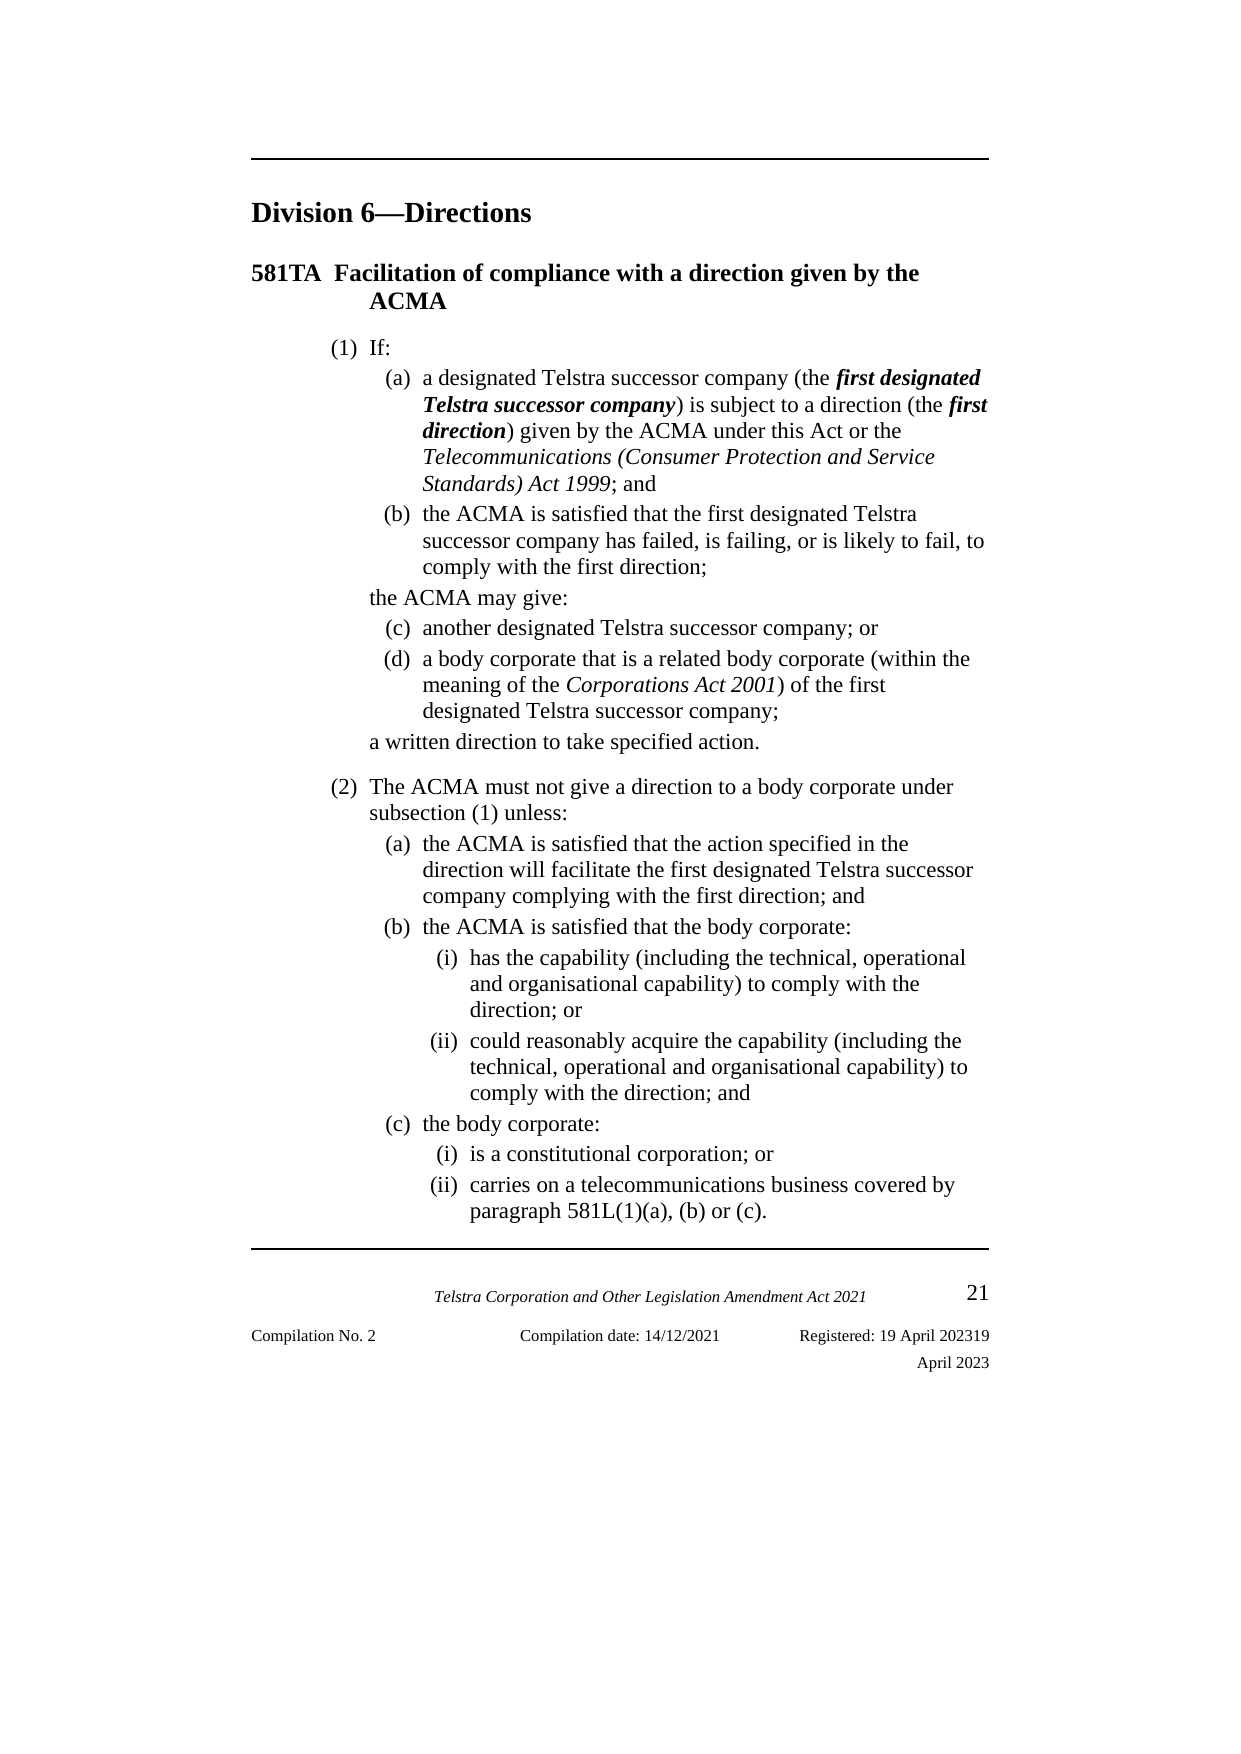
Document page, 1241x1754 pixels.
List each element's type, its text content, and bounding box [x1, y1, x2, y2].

text (d) a body corporate that is a related body corporate (within the meaning of the Corporations Act 2001) of the first designated Telstra successor company; [251, 644, 989, 724]
text (b) the ACMA is satisfied that the first designated Telstra successor company has failed, is failing, or is likely to fail, to comply with the first direction; [251, 500, 989, 579]
text (ii) could reasonably acquire the capability (including the technical, operational and organisational capability) to comply with the direction; and [251, 1027, 989, 1106]
text (a) a designated Telstra successor company (the first designated Telstra successor company) is subject to a direction (the first direction) given by the ACMA under this Act or the Telecommunications (Consumer Protection and Service Standards) Act 1999; and [251, 364, 989, 496]
text 581TA Facilitation of compliance with a direction given by the ACMA [251, 258, 989, 315]
text (c) another designated Telstra successor company; or [251, 614, 989, 640]
text Division 6—Directions [251, 195, 989, 228]
text (c) the body corporate: [251, 1110, 989, 1136]
text (2) The ACMA must not give a direction to a body corporate under subsection (1) unless: [251, 773, 989, 826]
text (i) is a constitutional corporation; or [251, 1141, 989, 1167]
text a written direction to take specified action. [369, 728, 989, 754]
text (a) the ACMA is satisfied that the action specified in the direction will facilitate the first designated Telstra successor company complying with the first direction; and [251, 830, 989, 909]
text (ii) carries on a telecommunications business covered by paragraph 581L(1)(a), (b) or (c). [251, 1171, 989, 1224]
text (b) the ACMA is satisfied that the body corporate: [251, 913, 989, 939]
text (1) If: [251, 334, 989, 360]
text (i) has the capability (including the technical, operational and organisational capability) to comply with the direction; or [251, 943, 989, 1023]
text the ACMA may give: [369, 583, 989, 610]
